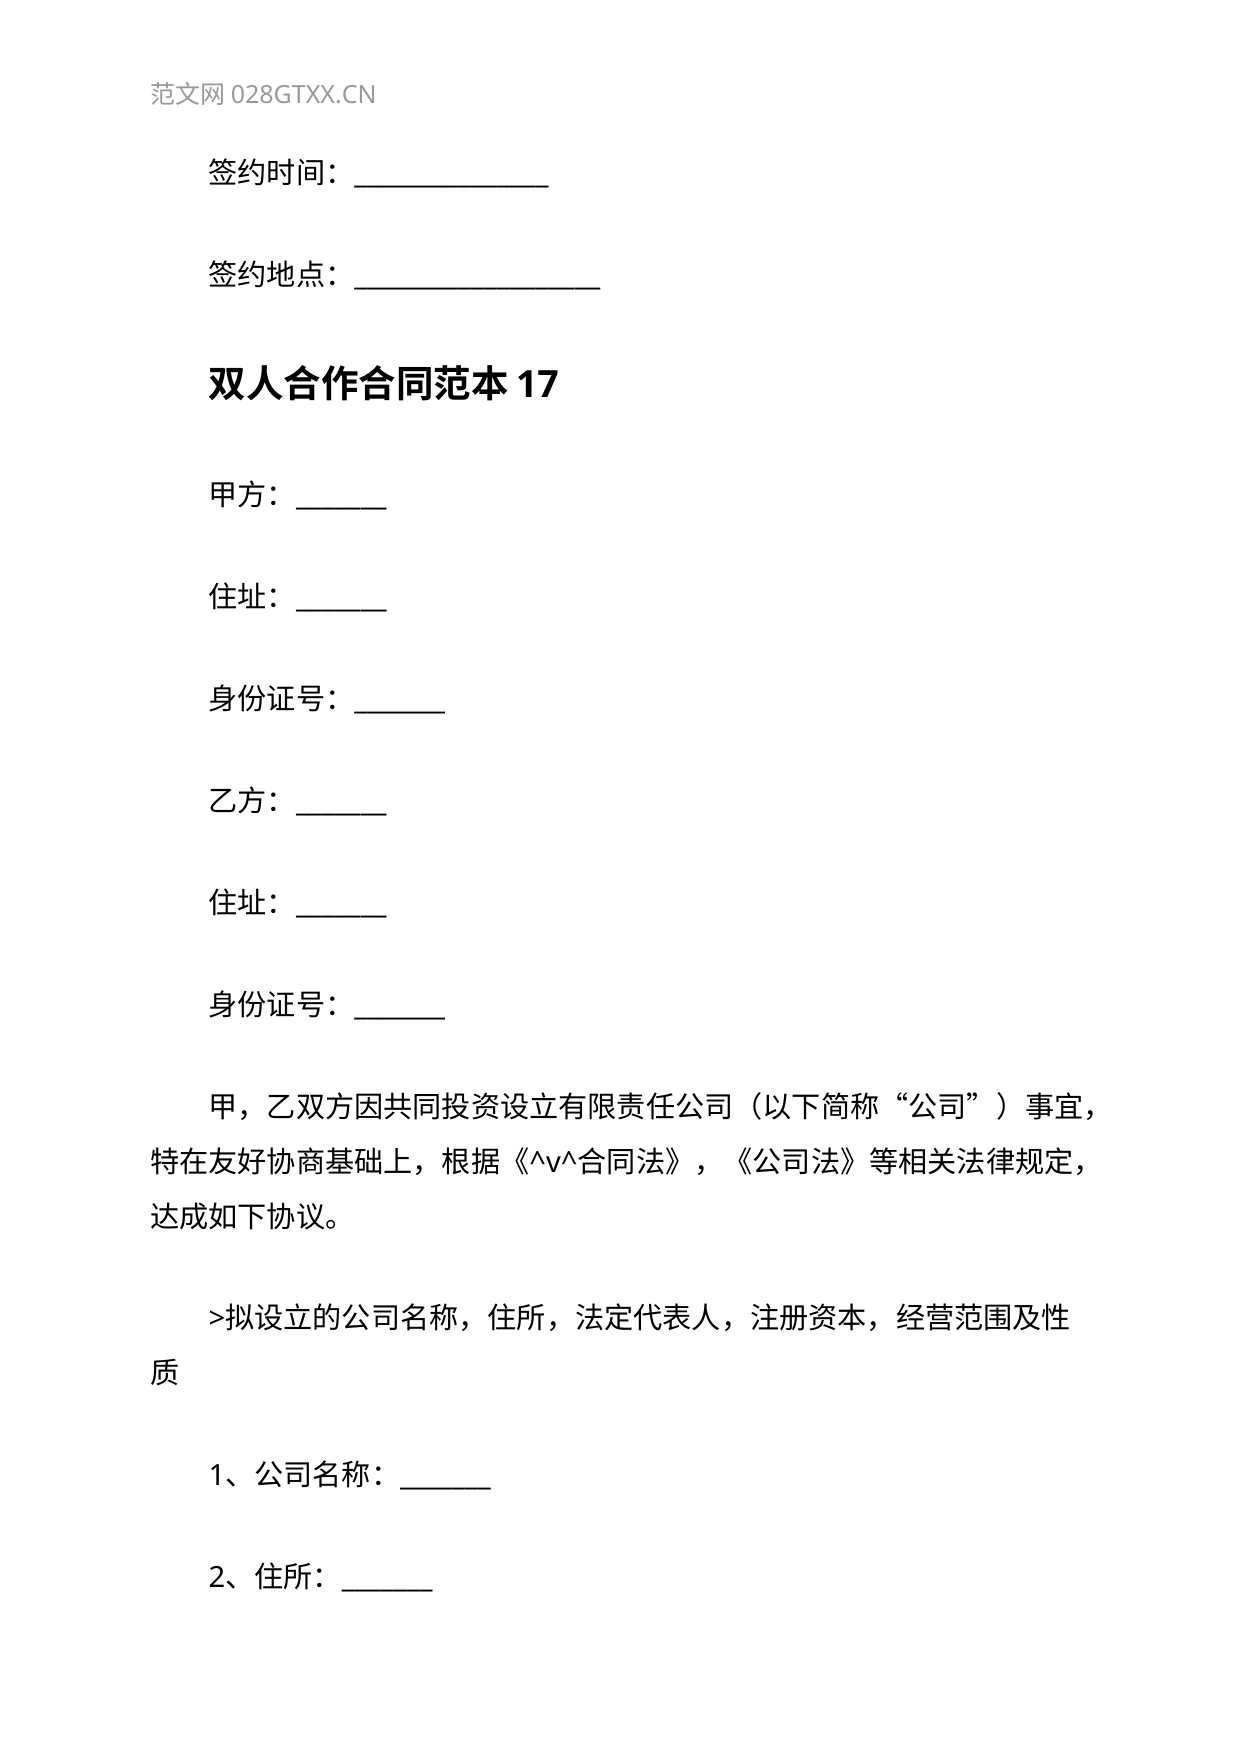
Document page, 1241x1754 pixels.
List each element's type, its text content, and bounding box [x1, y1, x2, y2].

text 签约时间：_______________ [150, 150, 1090, 192]
text 身份证号：_______ [150, 981, 1090, 1024]
text 2、住所：_______ [150, 1554, 1090, 1596]
text 住址：_______ [150, 879, 1090, 922]
text 身份证号：_______ [150, 676, 1090, 718]
text 签约地点：___________________ [150, 252, 1090, 294]
text 乙方：_______ [150, 777, 1090, 820]
text >拟设立的公司名称，住所，法定代表人，注册资本，经营范围及性质 [150, 1295, 1090, 1392]
text 甲，乙双方因共同投资设立有限责任公司（以下简称“公司”）事宜，特在友好协商基础上，根据《^v^合同法》，《公司法》等相关法律规定，达成如下协议。 [150, 1083, 1090, 1236]
text 住址：_______ [150, 573, 1090, 616]
text 1、公司名称：_______ [150, 1452, 1090, 1494]
text 甲方：_______ [150, 472, 1090, 514]
text 双人合作合同范本17 [150, 354, 1090, 408]
